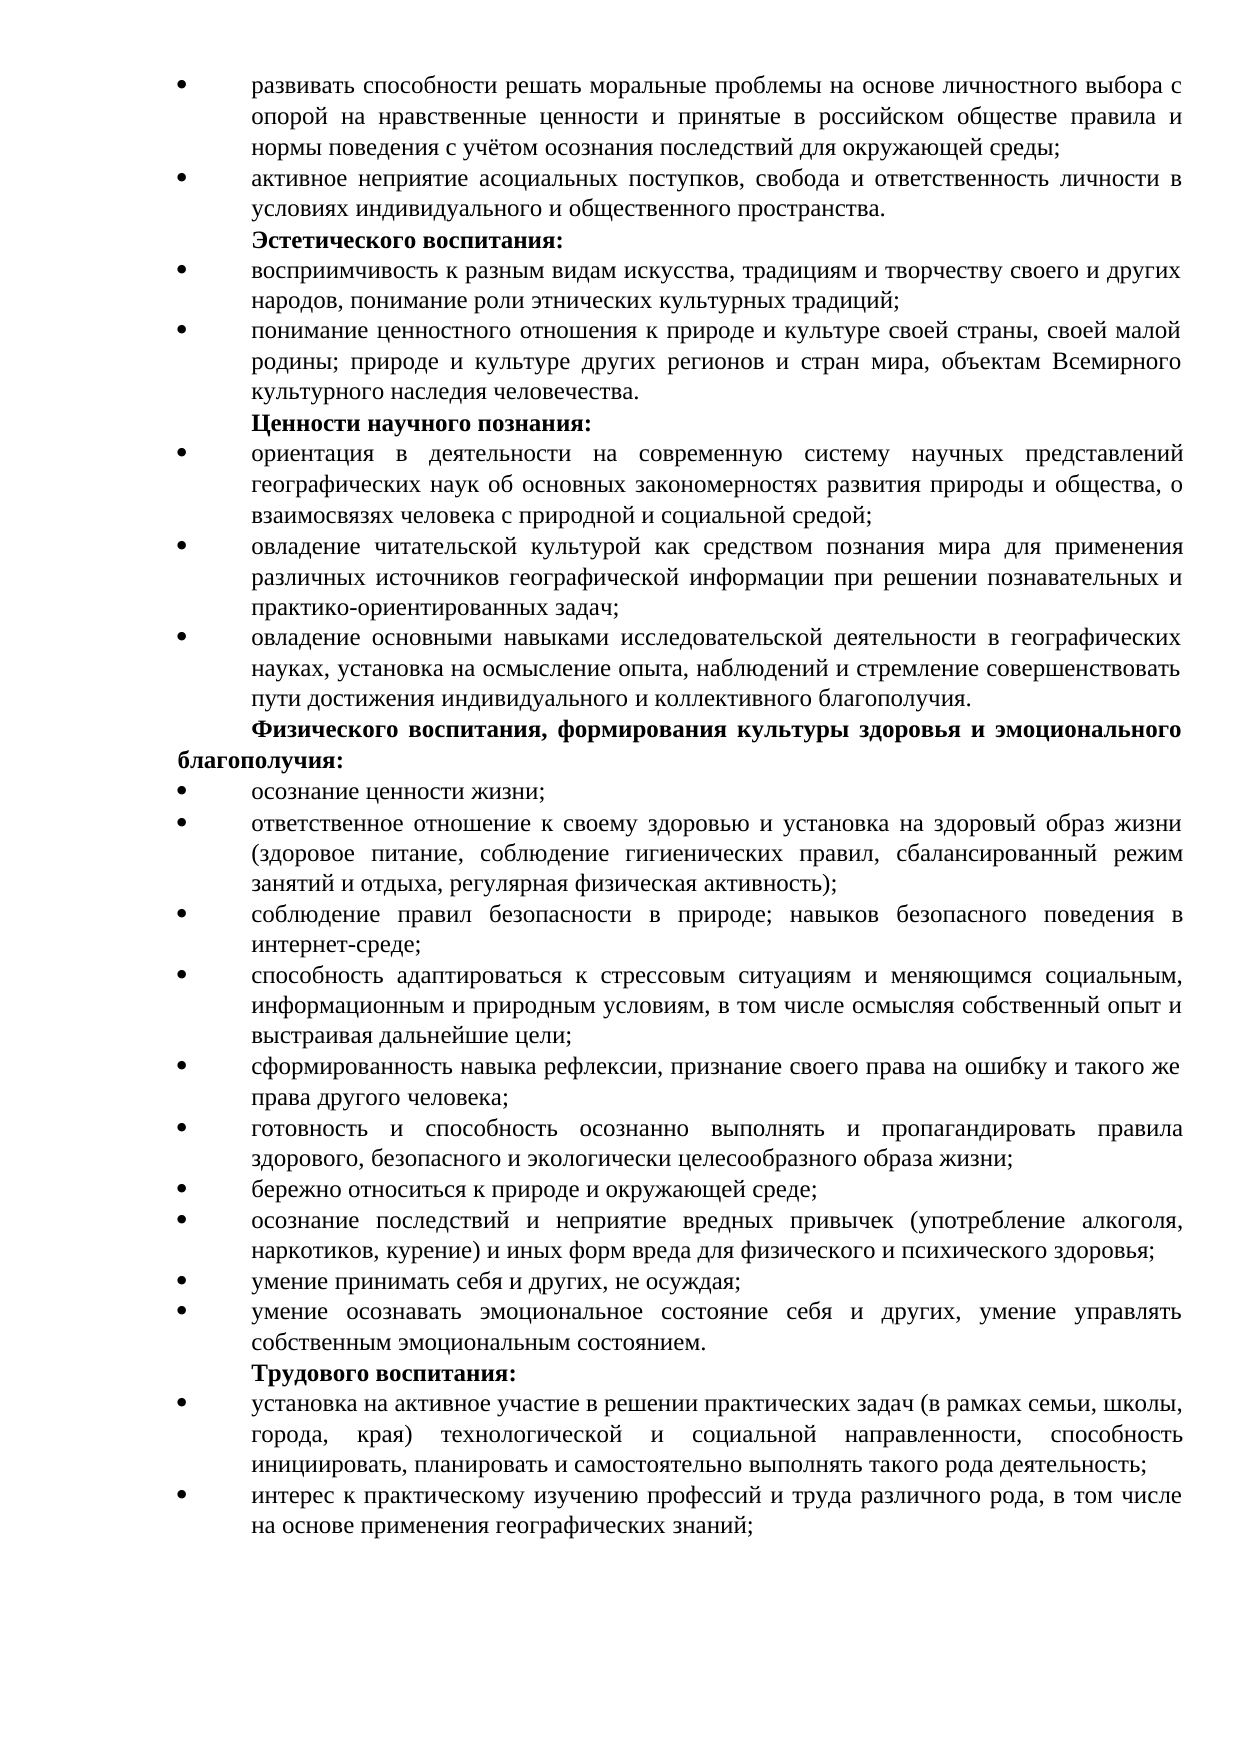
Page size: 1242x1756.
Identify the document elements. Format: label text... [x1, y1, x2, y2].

list овладение основными навыками исследовательской деятельности в географических науках, установка на осмысление опыта, наблюдений и стремление совершенствовать пути достижения индивидуального и коллективного благополучия. [177, 622, 1182, 712]
list овладение читательской культурой как средством познания мира для применения различных источников географической информации при решении познавательных и практико-ориентированных задач; [177, 531, 1183, 621]
list способность адаптироваться к стрессовым ситуациям и меняющимся социальным, информационным и природным условиям, в том числе осмысляя собственный опыт и выстраивая дальнейшие цели; [177, 960, 1183, 1049]
list умение принимать себя и других, не осуждая; [177, 1266, 1204, 1294]
list установка на активное участие в решении практических задач (в рамках семьи, школы, города, края) технологической и социальной направленности, способность инициировать, планировать и самостоятельно выполнять такого рода деятельность; [177, 1388, 1183, 1478]
list умение осознавать эмоциональное состояние себя и других, умение управлять собственным эмоциональным состоянием. [177, 1296, 1182, 1355]
list ориентация в деятельности на современную систему научных представлений географических наук об основных закономерностях развития природы и общества, о взаимосвязях человека с природной и социальной средой; [177, 438, 1184, 529]
list активное неприятие асоциальных поступков, свобода и ответственность личности в условиях индивидуального и общественного пространства. [177, 163, 1183, 222]
list осознание ценности жизни; [177, 777, 1204, 806]
list соблюдение правил безопасности в природе; навыков безопасного поведения в интернет-среде; [177, 899, 1183, 958]
subtitle Трудового воспитания: [251, 1358, 1204, 1387]
list осознание последствий и неприятие вредных привычек (употребление алкоголя, наркотиков, курение) и иных форм вреда для физического и психического здоровья; [177, 1205, 1183, 1264]
list понимание ценностного отношения к природе и культуре своей страны, своей малой родины; природе и культуре других регионов и стран мира, объектам Всемирного культурного наследия человечества. [177, 316, 1182, 405]
list ответственное отношение к своему здоровью и установка на здоровый образ жизни (здоровое питание, соблюдение гигиенических правил, сбалансированный режим занятий и отдыха, регулярная физическая активность); [177, 808, 1183, 897]
subtitle Ценности научного познания: [251, 408, 1204, 437]
list сформированность навыка рефлексии, признание своего права на ошибку и такого же права другого человека; [177, 1051, 1181, 1111]
subtitle Эстетического воспитания: [251, 225, 1204, 253]
list развивать способности решать моральные проблемы на основе личностного выбора с опорой на нравственные ценности и принятые в российском обществе правила и нормы поведения с учётом осознания последствий для окружающей среды; [177, 70, 1183, 161]
list бережно относиться к природе и окружающей среде; [177, 1174, 1204, 1203]
list восприимчивость к разным видам искусства, традициям и творчеству своего и других народов, понимание роли этнических культурных традиций; [177, 255, 1182, 314]
list готовность и способность осознанно выполнять и пропагандировать правила здорового, безопасного и экологически целесообразного образа жизни; [177, 1113, 1183, 1172]
subtitle Физического воспитания, формирования культуры здоровья и эмоционального благополучия: [177, 714, 1182, 774]
list интерес к практическому изучению профессий и труда различного рода, в том числе на основе применения географических знаний; [177, 1480, 1183, 1539]
